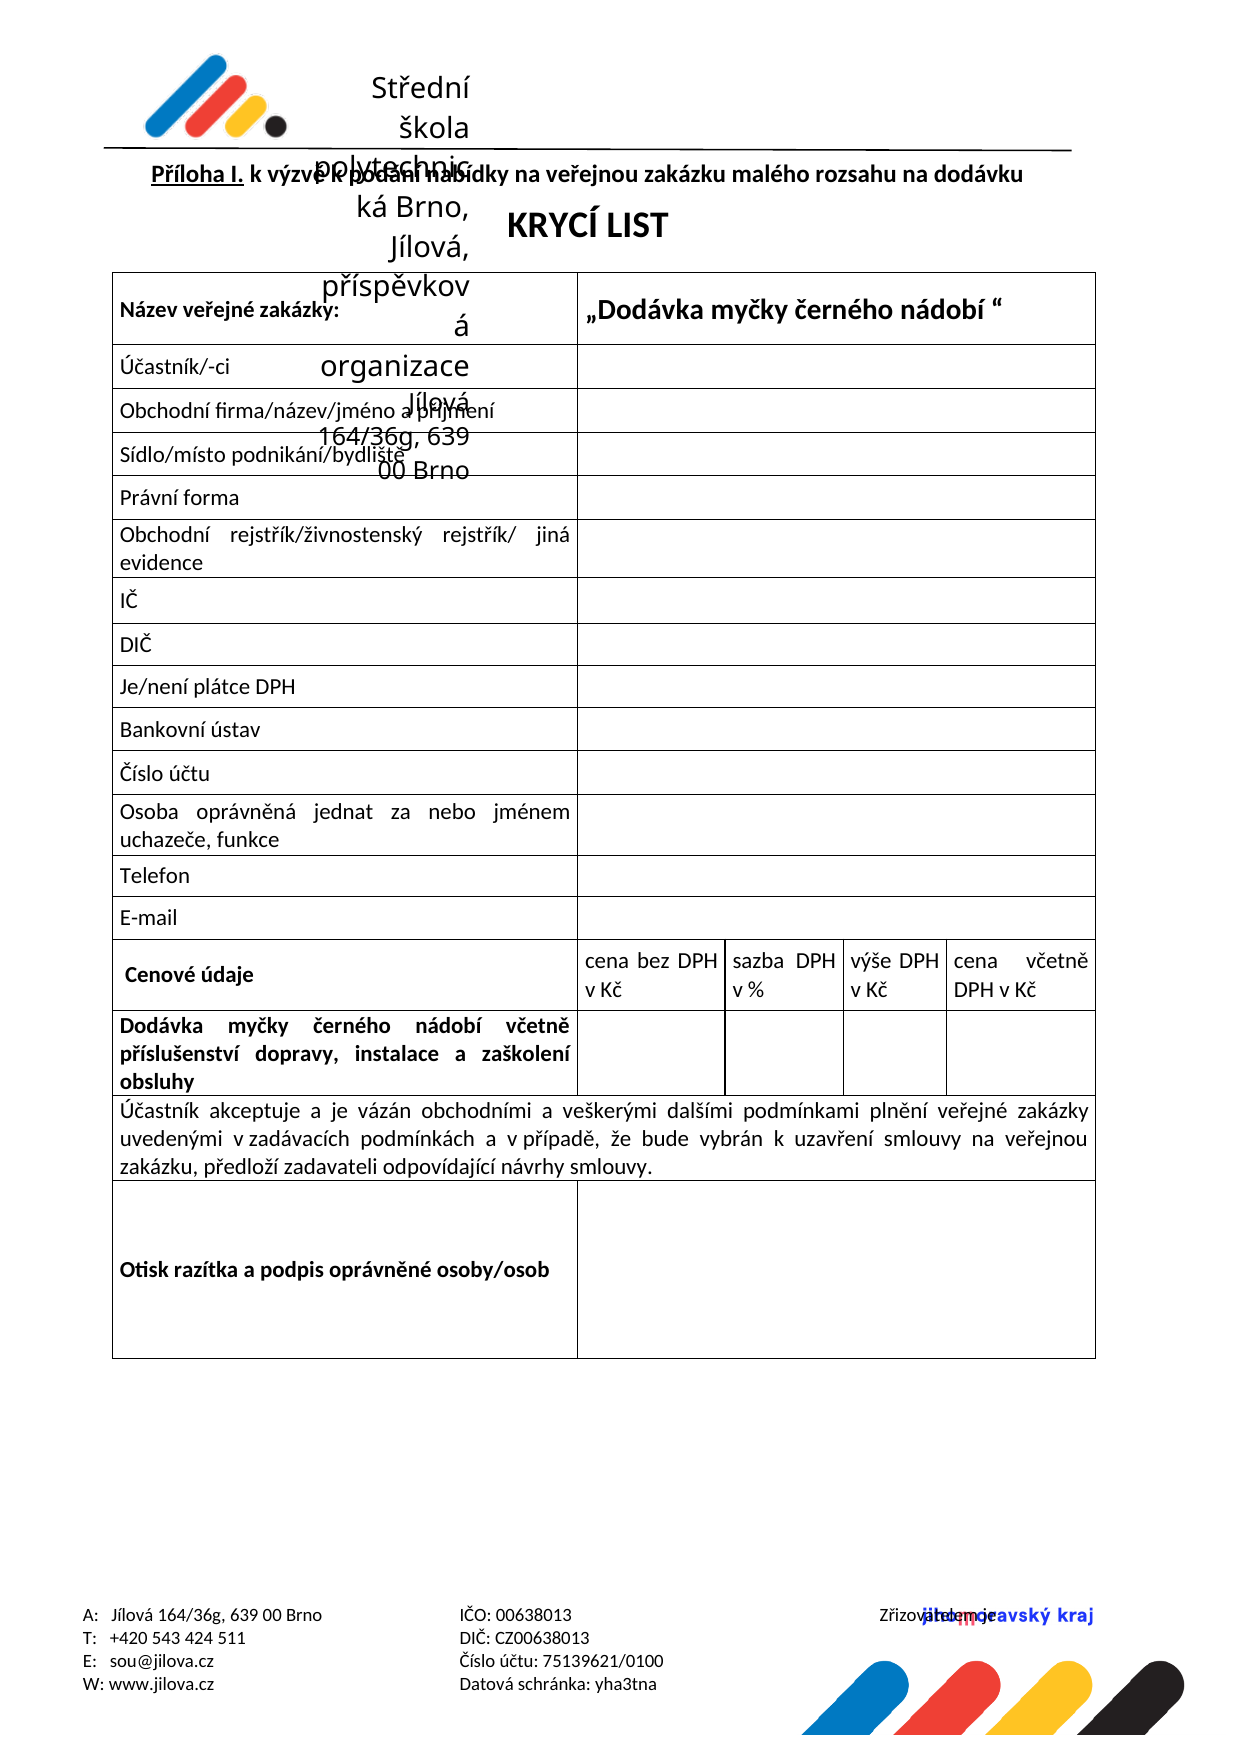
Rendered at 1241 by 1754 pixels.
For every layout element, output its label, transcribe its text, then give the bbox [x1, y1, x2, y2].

table_cell E-mail [113, 897, 577, 938]
table_cell Účastník akceptuje a je vázán obchodními a veškerými dalšími podmínkami plnění veřejné zakázky uvedenými v zadávacích podmínkách a v případě, že bude vybrán k uzavření smlouvy na veřejnou zakázku, předloží zadavateli odpovídající návrhy smlouvy. [113, 1096, 1095, 1180]
table_cell [578, 345, 1095, 388]
text Příloha I. k výzvě k podání nabídky na veřejnou zakázku malého rozsahu na dodávku [83, 158, 1093, 188]
table_cell [578, 433, 1095, 475]
table_cell cena bez DPH v Kč [578, 940, 724, 1010]
table_cell Cenové údaje [113, 940, 577, 1010]
table_cell [578, 708, 1095, 750]
table_cell [578, 389, 1095, 432]
table_header Název veřejné zakázky: [113, 273, 577, 344]
picture [922, 1607, 1093, 1626]
table_cell [578, 856, 1095, 896]
table_cell [578, 476, 1095, 519]
table_cell sazba DPH v % [726, 940, 843, 1010]
table_cell DIČ [113, 624, 577, 665]
table_cell [578, 1181, 1095, 1358]
table_cell Sídlo/místo podnikání/bydliště [113, 433, 577, 475]
table_cell Dodávka myčky černého nádobí včetně příslušenství dopravy, instalace a zaškolení obsluhy [113, 1011, 577, 1095]
table_header „Dodávka myčky černého nádobí “ [578, 273, 1095, 344]
table_cell [578, 520, 1095, 577]
table_cell Otisk razítka a podpis oprávněné osoby/osob [113, 1181, 577, 1358]
table_cell Obchodní firma/název/jméno a příjmení [113, 389, 577, 432]
table_cell Je/není plátce DPH [113, 666, 577, 707]
table_cell [578, 795, 1095, 854]
table_cell [578, 897, 1095, 938]
table_cell Účastník/-ci [113, 345, 577, 388]
table_cell Bankovní ústav [113, 708, 577, 750]
table_cell Telefon [113, 856, 577, 896]
table_cell cena včetně DPH v Kč [947, 940, 1095, 1010]
table_cell [578, 1011, 724, 1095]
table_cell [844, 1011, 946, 1095]
table_cell IČ [113, 578, 577, 623]
table_cell Osoba oprávněná jednat za nebo jménem uchazeče, funkce [113, 795, 577, 854]
table_cell [578, 666, 1095, 707]
table_cell Obchodní rejstřík/živnostenský rejstřík/ jiná evidence [113, 520, 577, 577]
picture [134, 46, 302, 147]
text KRYCÍ LIST [83, 201, 1093, 247]
table_cell Právní forma [113, 476, 577, 519]
table_cell [578, 578, 1095, 623]
picture [796, 1650, 1227, 1735]
table_cell [726, 1011, 843, 1095]
table_cell Číslo účtu [113, 751, 577, 794]
table_cell výše DPH v Kč [844, 940, 946, 1010]
table_cell [578, 751, 1095, 794]
table_cell [578, 624, 1095, 665]
table_cell [947, 1011, 1095, 1095]
